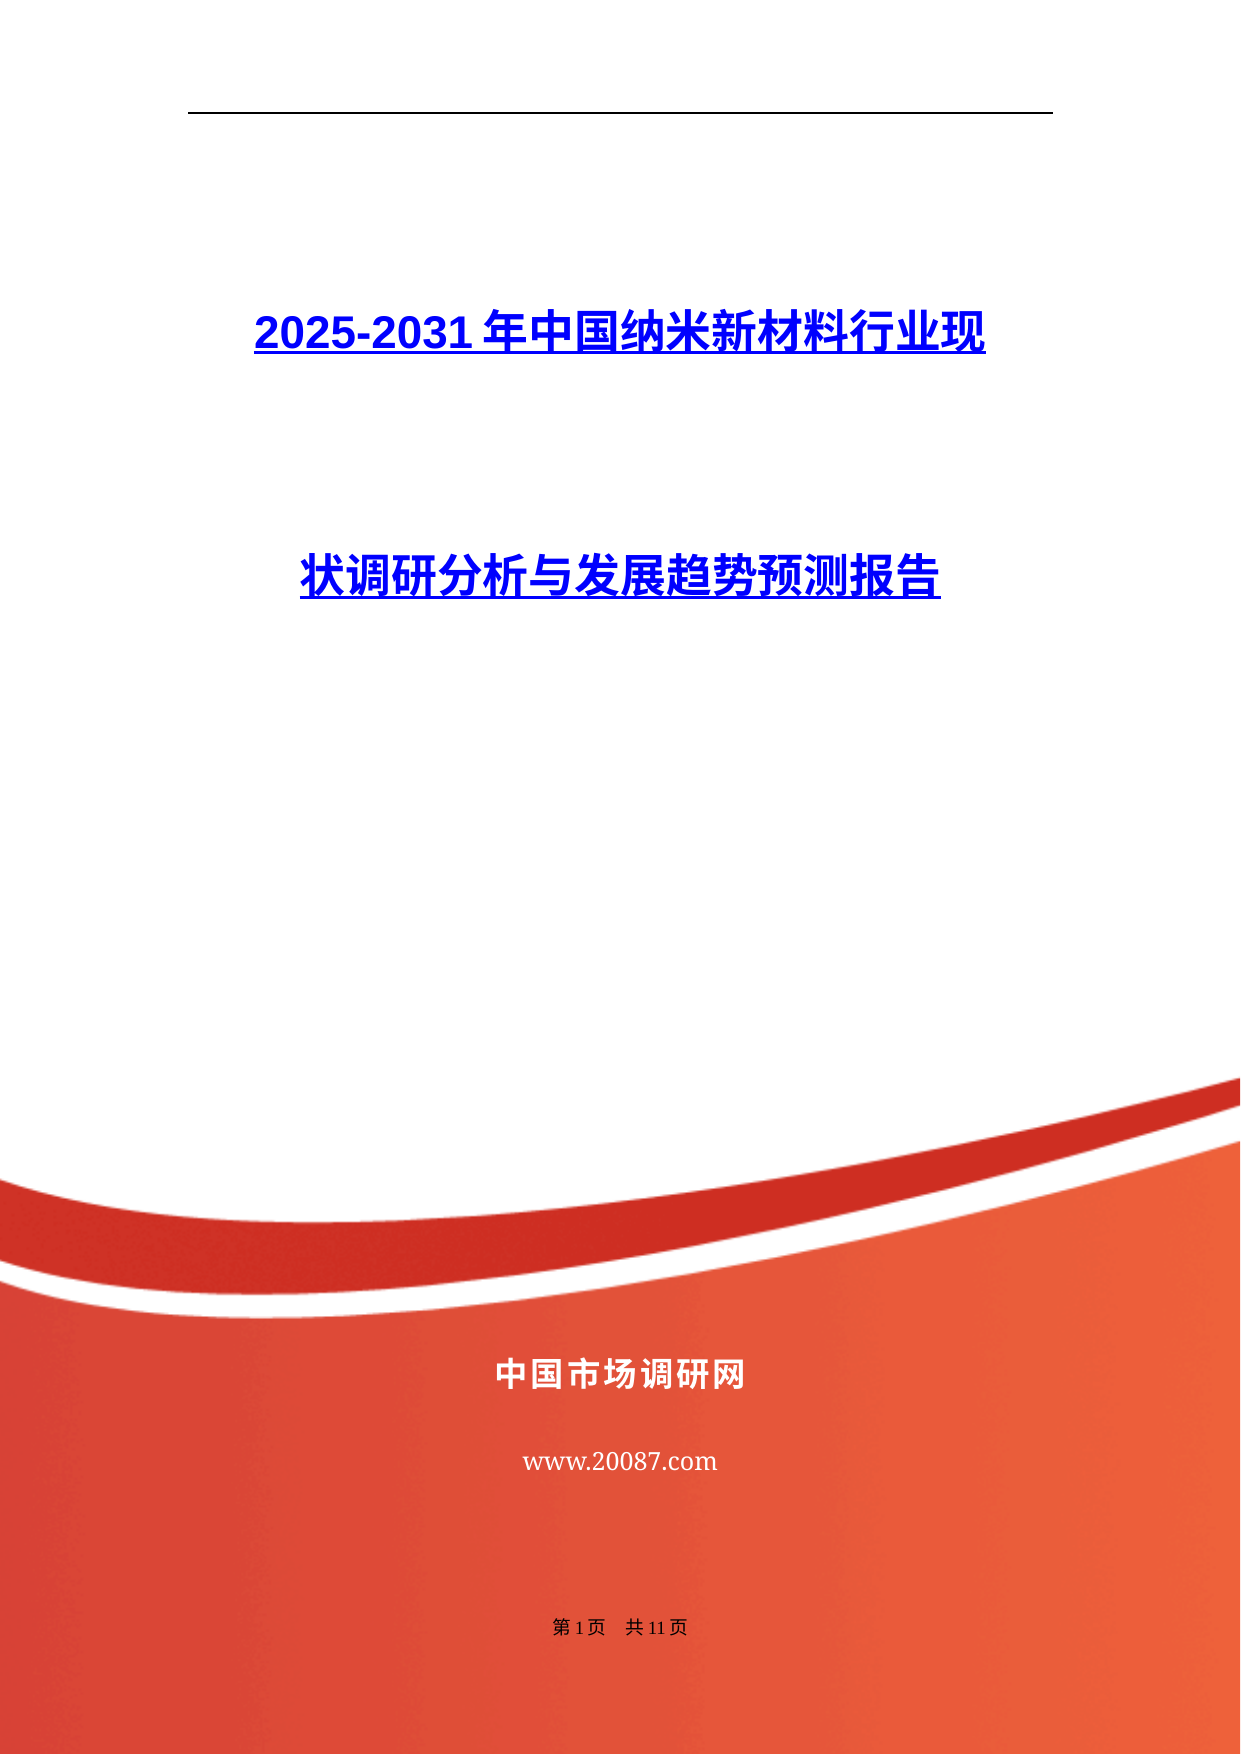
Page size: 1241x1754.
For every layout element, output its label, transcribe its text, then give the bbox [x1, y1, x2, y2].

text www.20087.com [187, 1428, 1053, 1493]
picture [0, 1006, 1241, 1754]
subtitle 中国市场调研网 [187, 1339, 1053, 1404]
table_header 2025-2031年中国纳米新材料行业现状调研分析与发展趋势预测报告 [188, 207, 1053, 773]
